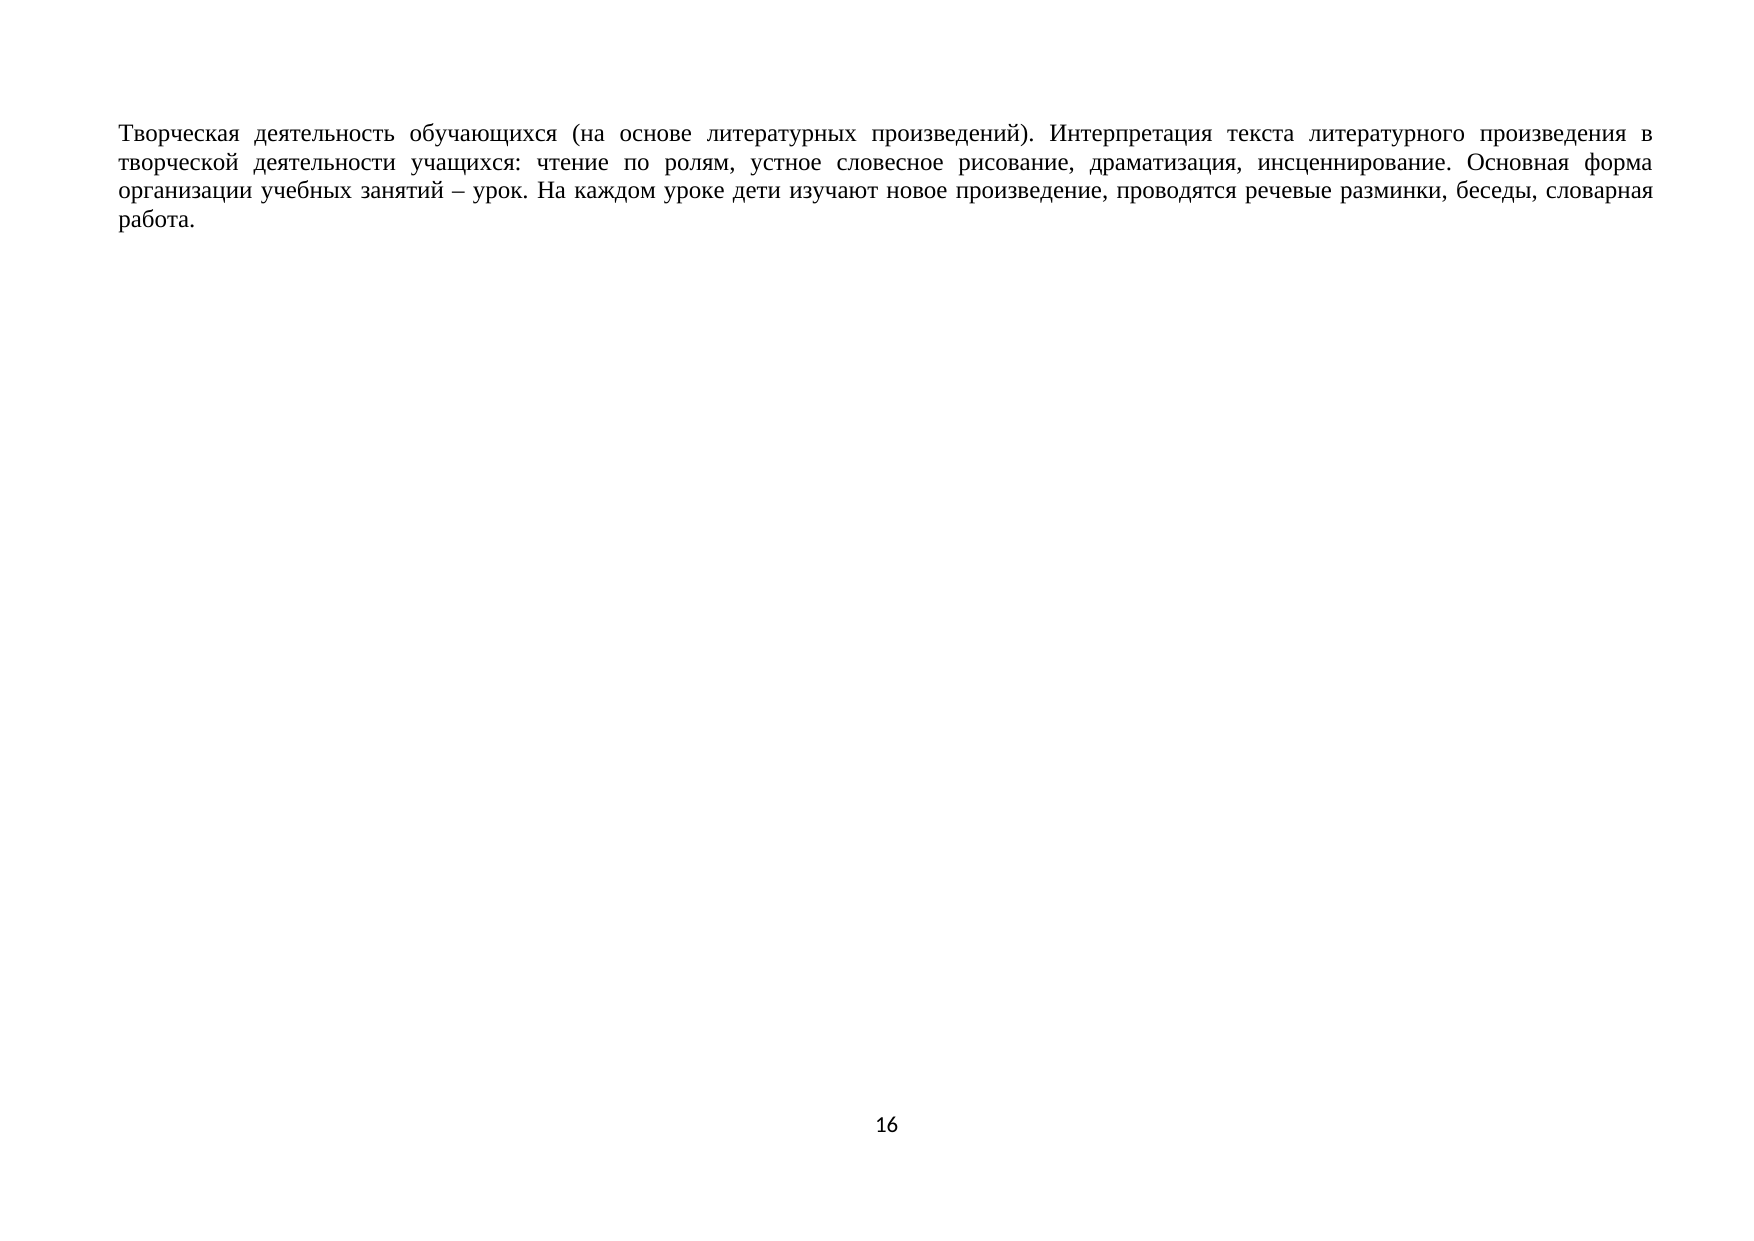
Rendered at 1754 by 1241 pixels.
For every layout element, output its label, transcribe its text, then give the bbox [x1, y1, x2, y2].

text Творческая деятельность обучающихся (на основе литературных произведений). Интерпретация текста литературного произведения в творческой деятельности учащихся: чтение по ролям, устное словесное рисование, драматизация, инсценнирование. Основная форма организации учебных занятий – урок. На каждом уроке дети изучают новое произведение, проводятся речевые разминки, беседы, словарная работа. [118, 118, 1655, 233]
